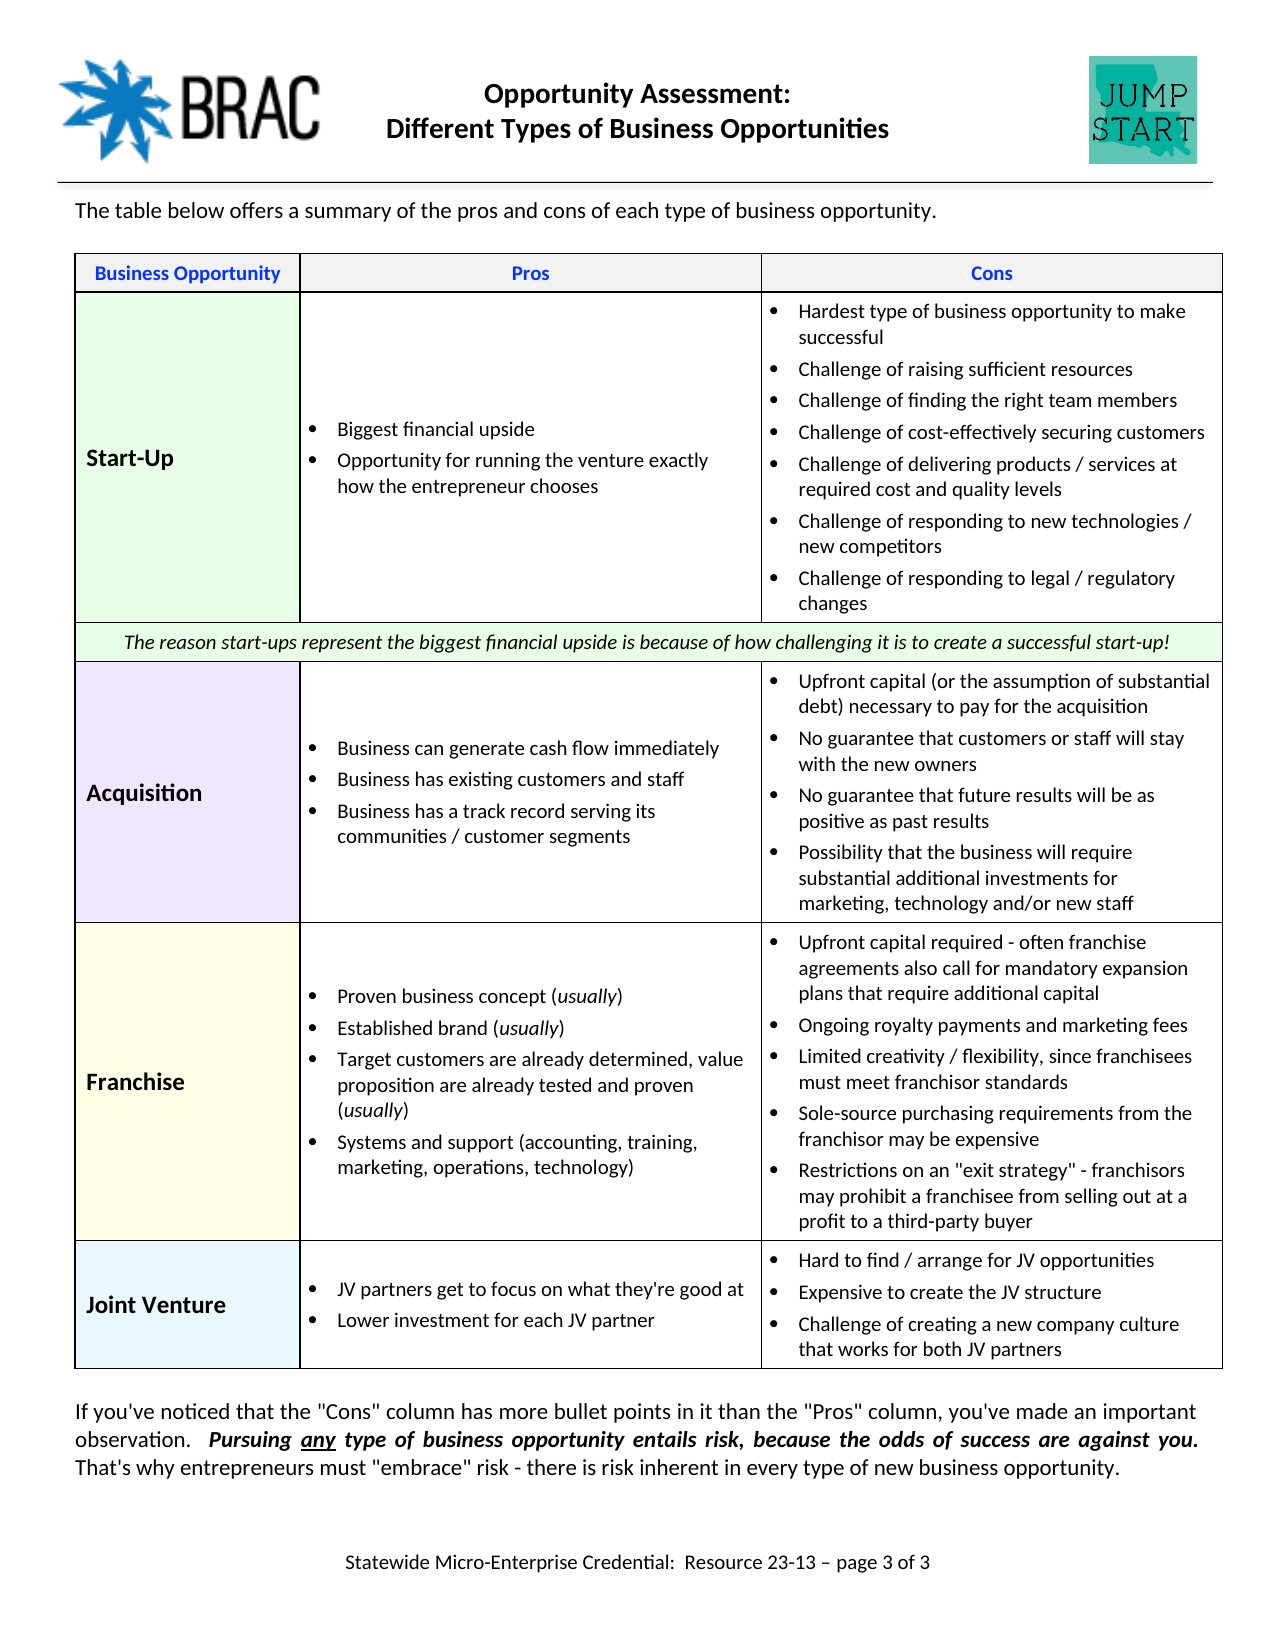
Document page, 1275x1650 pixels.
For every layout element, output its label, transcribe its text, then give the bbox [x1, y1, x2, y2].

table_header Business Opportunity [76, 254, 299, 291]
table_cell Business can generate cash flow immediately Business has existing customers and staff Business has a track record serving its communities / customer segments [301, 662, 761, 922]
text If you've noticed that the "Cons" column has more bullet points in it than the "Pros" column, you've made an important observation. Pursuing any type of business opportunity entails risk, because the odds of success are against you. That's why entrepreneurs must "embrace" risk - there is risk inherent in every type of new business opportunity. [75, 1397, 1200, 1481]
text The table below offers a summary of the pros and cons of each type of business opportunity. [75, 196, 1200, 224]
picture [56, 37, 339, 183]
table_cell Franchise [76, 923, 299, 1240]
table_cell JV partners get to focus on what they're good at Lower investment for each JV partner [301, 1241, 761, 1368]
table_cell The reason start-ups represent the biggest financial upside is because of how challenging it is to create a successful start-up! [76, 623, 1222, 661]
table_header Pros [301, 254, 761, 291]
table_cell Acquisition [76, 662, 299, 922]
picture [1088, 56, 1198, 164]
table_cell Start-Up [76, 293, 299, 622]
table_cell Upfront capital (or the assumption of substantial debt) necessary to pay for the acquisition No guarantee that customers or staff will stay with the new owners No guarantee that future results will be as positive as past results Possibility that the business will require substantial additional investments for marketing, technology and/or new staff [762, 662, 1222, 922]
table_cell Proven business concept (usually) Established brand (usually) Target customers are already determined, value proposition are already tested and proven (usually) Systems and support (accounting, training, marketing, operations, technology) [301, 923, 761, 1240]
table_cell Hard to find / arrange for JV opportunities Expensive to create the JV structure Challenge of creating a new company culture that works for both JV partners [762, 1241, 1222, 1368]
table_cell Upfront capital required - often franchise agreements also call for mandatory expansion plans that require additional capital Ongoing royalty payments and marketing fees Limited creativity / flexibility, since franchisees must meet franchisor standards Sole-source purchasing requirements from the franchisor may be expensive Restrictions on an "exit strategy" - franchisors may prohibit a franchisee from selling out at a profit to a third-party buyer [762, 923, 1222, 1240]
table_cell Biggest financial upside Opportunity for running the venture exactly how the entrepreneur chooses [301, 293, 761, 622]
table_header Cons [762, 254, 1222, 291]
table_cell Joint Venture [76, 1241, 299, 1368]
table_cell Hardest type of business opportunity to make successful Challenge of raising sufficient resources Challenge of finding the right team members Challenge of cost-effectively securing customers Challenge of delivering products / services at required cost and quality levels Challenge of responding to new technologies / new competitors Challenge of responding to legal / regulatory changes [762, 293, 1222, 622]
